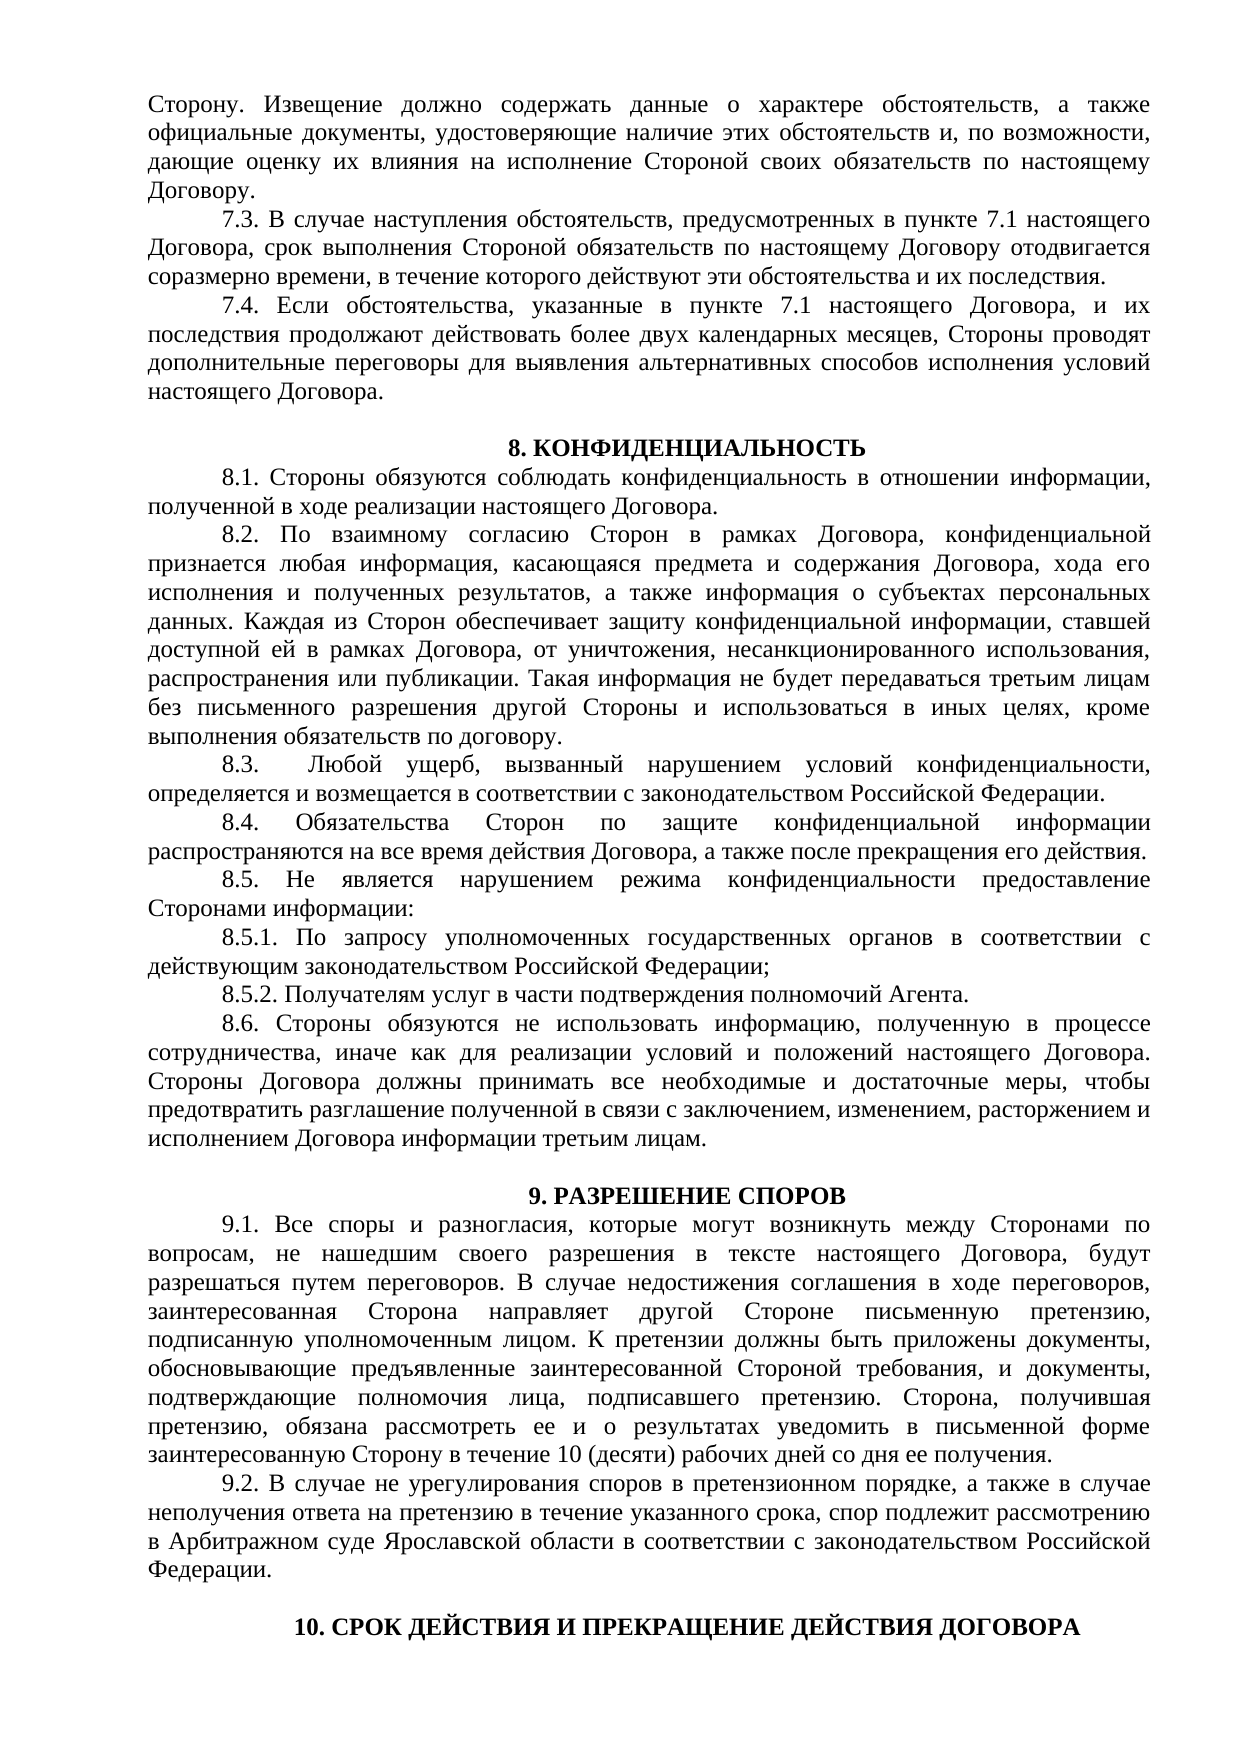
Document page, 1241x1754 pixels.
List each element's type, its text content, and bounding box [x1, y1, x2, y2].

text 9.2. В случае не урегулирования споров в претензионном порядке, а также в случае неполучения ответа на претензию в течение указанного срока, спор подлежит рассмотрению в Арбитражном суде Ярославской области в соответствии с законодательством Российской Федерации. [148, 1468, 1152, 1583]
text 8.5. Не является нарушением режима конфиденциальности предоставление Сторонами информации: [148, 864, 1152, 922]
text 9.1. Все споры и разногласия, которые могут возникнуть между Сторонами по вопросам, не нашедшим своего разрешения в тексте настоящего Договора, будут разрешаться путем переговоров. В случае недостижения соглашения в ходе переговоров, заинтересованная Сторона направляет другой Стороне письменную претензию, подписанную уполномоченным лицом. К претензии должны быть приложены документы, обосновывающие предъявленные заинтересованной Стороной требования, и документы, подтверждающие полномочия лица, подписавшего претензию. Сторона, получившая претензию, обязана рассмотреть ее и о результатах уведомить в письменной форме заинтересованную Сторону в течение 10 (десяти) рабочих дней со дня ее получения. [148, 1209, 1152, 1468]
text 8.6. Стороны обязуются не использовать информацию, полученную в процессе сотрудничества, иначе как для реализации условий и положений настоящего Договора. Стороны Договора должны принимать все необходимые и достаточные меры, чтобы предотвратить разглашение полученной в связи с заключением, изменением, расторжением и исполнением Договора информации третьим лицам. [148, 1008, 1152, 1152]
list 8. КОНФИДЕНЦИАЛЬНОСТЬ [223, 433, 1152, 462]
text 8.5.1. По запросу уполномоченных государственных органов в соответствии с действующим законодательством Российской Федерации; [148, 922, 1152, 979]
text 8.3. Любой ущерб, вызванный нарушением условий конфиденциальности, определяется и возмещается в соответствии с законодательством Российской Федерации. [148, 749, 1152, 807]
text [148, 89, 1152, 204]
text 7.4. Если обстоятельства, указанные в пункте 7.1 настоящего Договора, и их последствия продолжают действовать более двух календарных месяцев, Стороны проводят дополнительные переговоры для выявления альтернативных способов исполнения условий настоящего Договора. [148, 290, 1152, 405]
text 8.1. Стороны обязуются соблюдать конфиденциальность в отношении информации, полученной в ходе реализации настоящего Договора. [148, 462, 1152, 519]
list 10. СРОК ДЕЙСТВИЯ И ПРЕКРАЩЕНИЕ ДЕЙСТВИЯ ДОГОВОРА [223, 1612, 1152, 1641]
text 8.2. По взаимному согласию Сторон в рамках Договора, конфиденциальной признается любая информация, касающаяся предмета и содержания Договора, хода его исполнения и полученных результатов, а также информация о субъектах персональных данных. Каждая из Сторон обеспечивает защиту конфиденциальной информации, ставшей доступной ей в рамках Договора, от уничтожения, несанкционированного использования, распространения или публикации. Такая информация не будет передаваться третьим лицам без письменного разрешения другой Стороны и использоваться в иных целях, кроме выполнения обязательств по договору. [148, 519, 1152, 749]
text 8.5.2. Получателям услуг в части подтверждения полномочий Агента. [148, 979, 1152, 1008]
text 8.4. Обязательства Сторон по защите конфиденциальной информации распространяются на все время действия Договора, а также после прекращения его действия. [148, 807, 1152, 864]
list 9. РАЗРЕШЕНИЕ СПОРОВ [223, 1181, 1152, 1209]
text 7.3. В случае наступления обстоятельств, предусмотренных в пункте 7.1 настоящего Договора, срок выполнения Стороной обязательств по настоящему Договору отодвигается соразмерно времени, в течение которого действуют эти обстоятельства и их последствия. [148, 204, 1152, 290]
